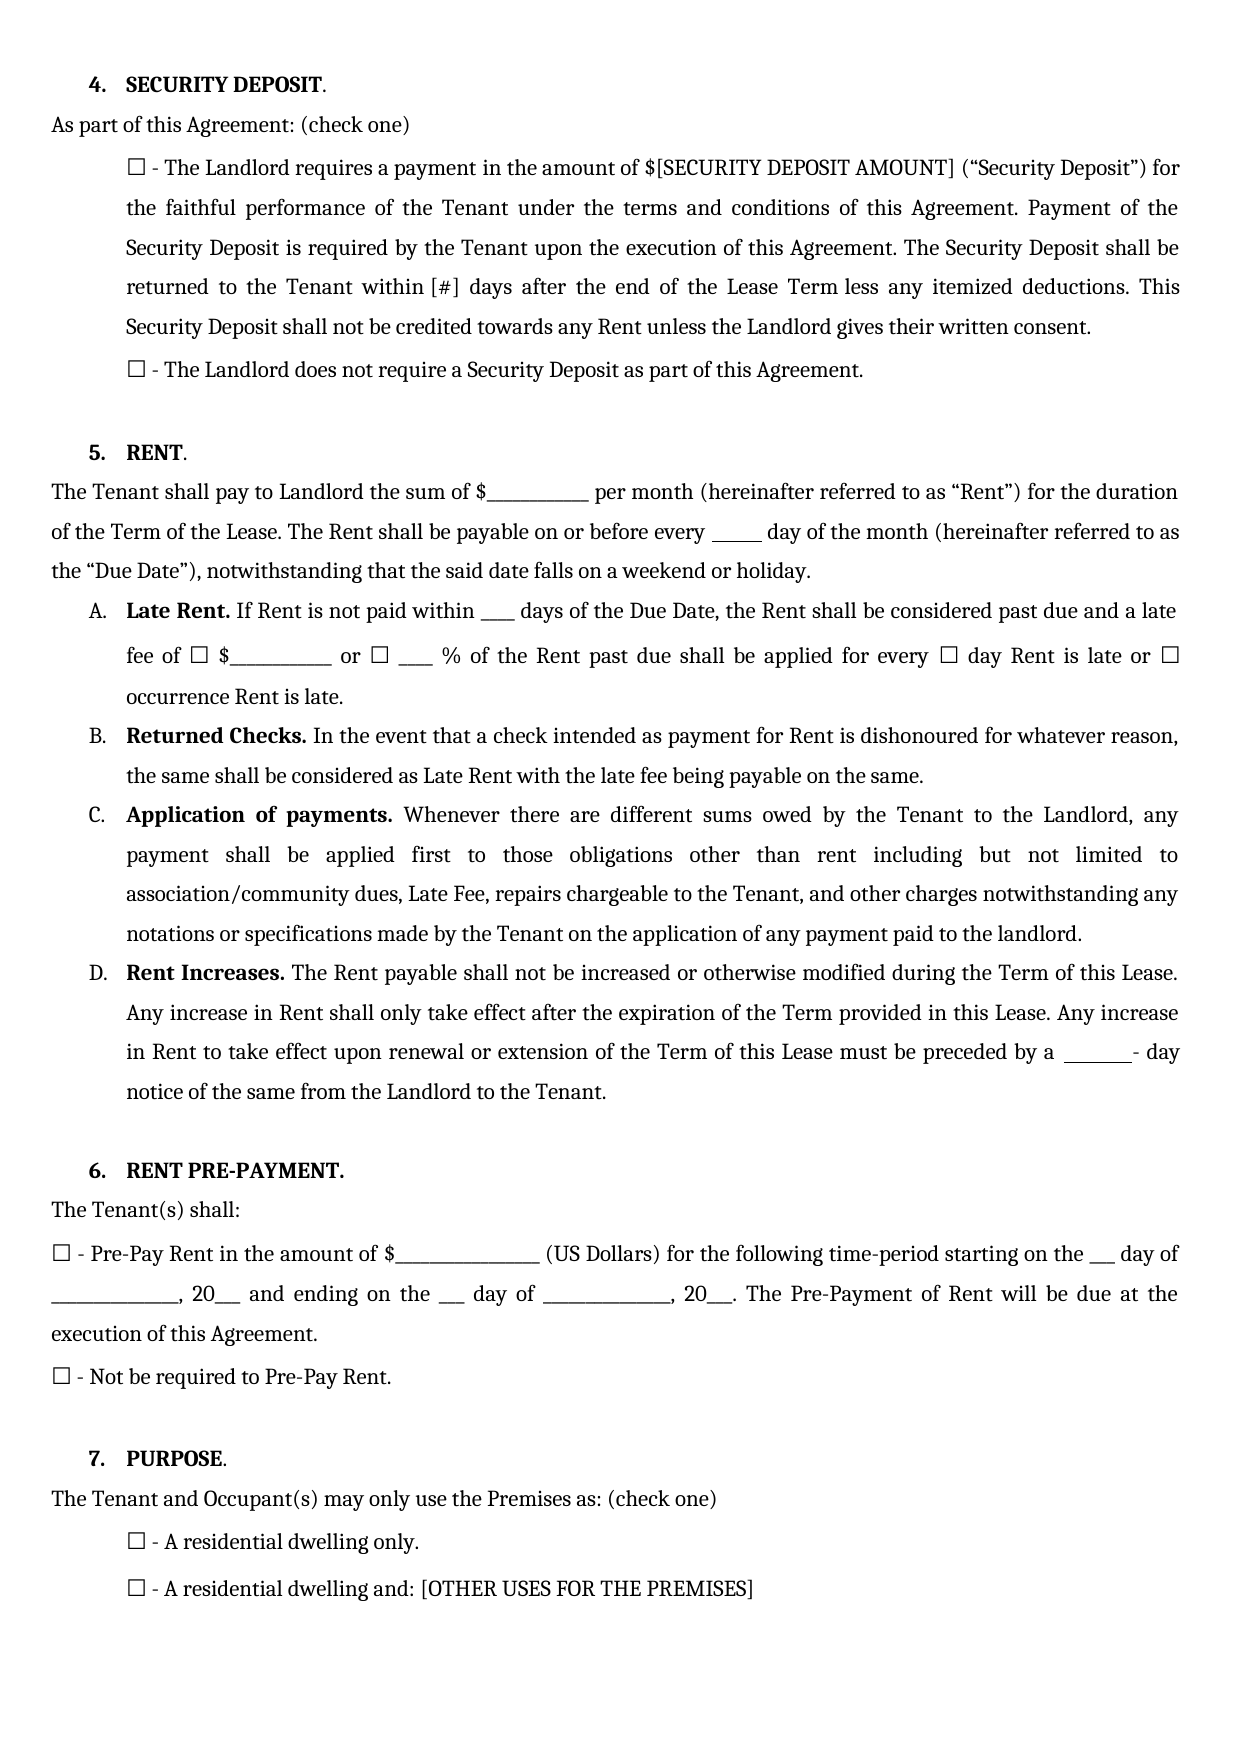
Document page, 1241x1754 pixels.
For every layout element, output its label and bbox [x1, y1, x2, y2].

table_cell [40, 71, 1191, 1658]
